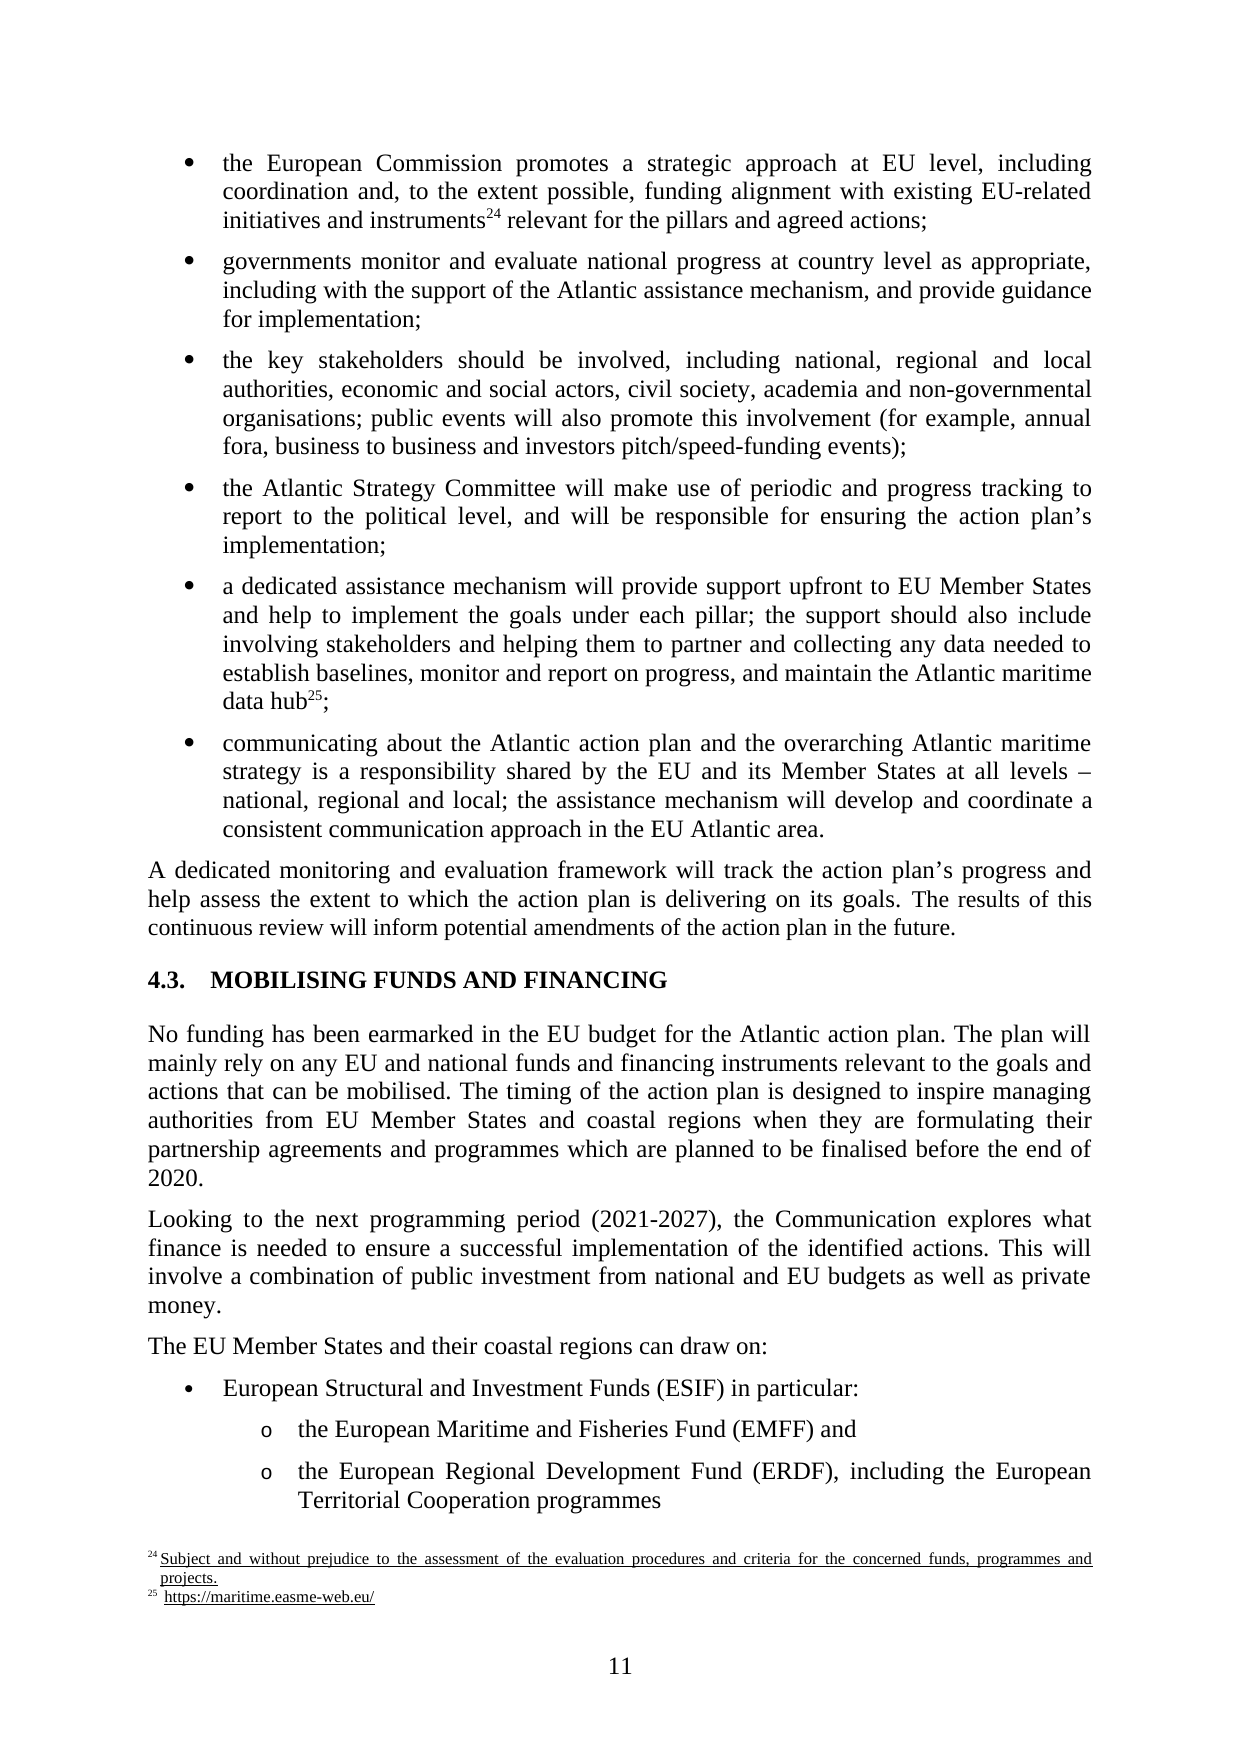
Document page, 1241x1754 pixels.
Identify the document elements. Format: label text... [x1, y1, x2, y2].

subtitle MOBILISING FUNDS AND FINANCING [148, 965, 1093, 994]
text Looking to the next programming period (2021-2027), the Communication explores what finance is needed to ensure a successful implementation of the identified actions. This will involve a combination of public investment from national and EU budgets as well as private money. [148, 1204, 1093, 1319]
list a dedicated assistance mechanism will provide support upfront to EU Member States and help to implement the goals under each pillar; the support should also include involving stakeholders and helping them to partner and collecting any data needed to establish baselines, monitor and report on progress, and maintain the Atlantic maritime data hub; [185, 571, 1093, 715]
list European Structural and Investment Funds (ESIF) in particular: [185, 1373, 1093, 1401]
text The EU Member States and their coastal regions can draw on: [148, 1331, 1093, 1360]
list the key stakeholders should be involved, including national, regional and local authorities, economic and social actors, civil society, academia and non-governmental organisations; public events will also promote this involvement (for example, annual fora, business to business and investors pitch/speed-funding events); [185, 345, 1093, 460]
list communicating about the Atlantic action plan and the overarching Atlantic maritime strategy is a responsibility shared by the EU and its Member States at all levels –national, regional and local; the assistance mechanism will develop and coordinate a consistent communication approach in the EU Atlantic area. [185, 728, 1093, 843]
list the European Maritime and Fisheries Fund (EMFF) and [260, 1414, 1093, 1443]
list governments monitor and evaluate national progress at country level as appropriate, including with the support of the Atlantic assistance mechanism, and provide guidance for implementation; [185, 246, 1093, 333]
list the Atlantic Strategy Committee will make use of periodic and progress tracking to report to the political level, and will be responsible for ensuring the action plan’s implementation; [185, 473, 1093, 559]
list the European Commission promotes a strategic approach at EU level, including coordination and, to the extent possible, funding alignment with existing EU-related initiatives and instruments relevant for the pillars and agreed actions; [185, 148, 1093, 234]
text No funding has been earmarked in the EU budget for the Atlantic action plan. The plan will mainly rely on any EU and national funds and financing instruments relevant to the goals and actions that can be mobilised. The timing of the action plan is designed to inspire managing authorities from EU Member States and coastal regions when they are formulating their partnership agreements and programmes which are planned to be finalised before the end of 2020. [148, 1019, 1093, 1191]
list the European Regional Development Fund (ERDF), including the European Territorial Cooperation programmes [260, 1456, 1093, 1514]
text A dedicated monitoring and evaluation framework will track the action plan’s progress and help assess the extent to which the action plan is delivering on its goals. The results of this continuous review will inform potential amendments of the action plan in the future. [148, 855, 1093, 940]
